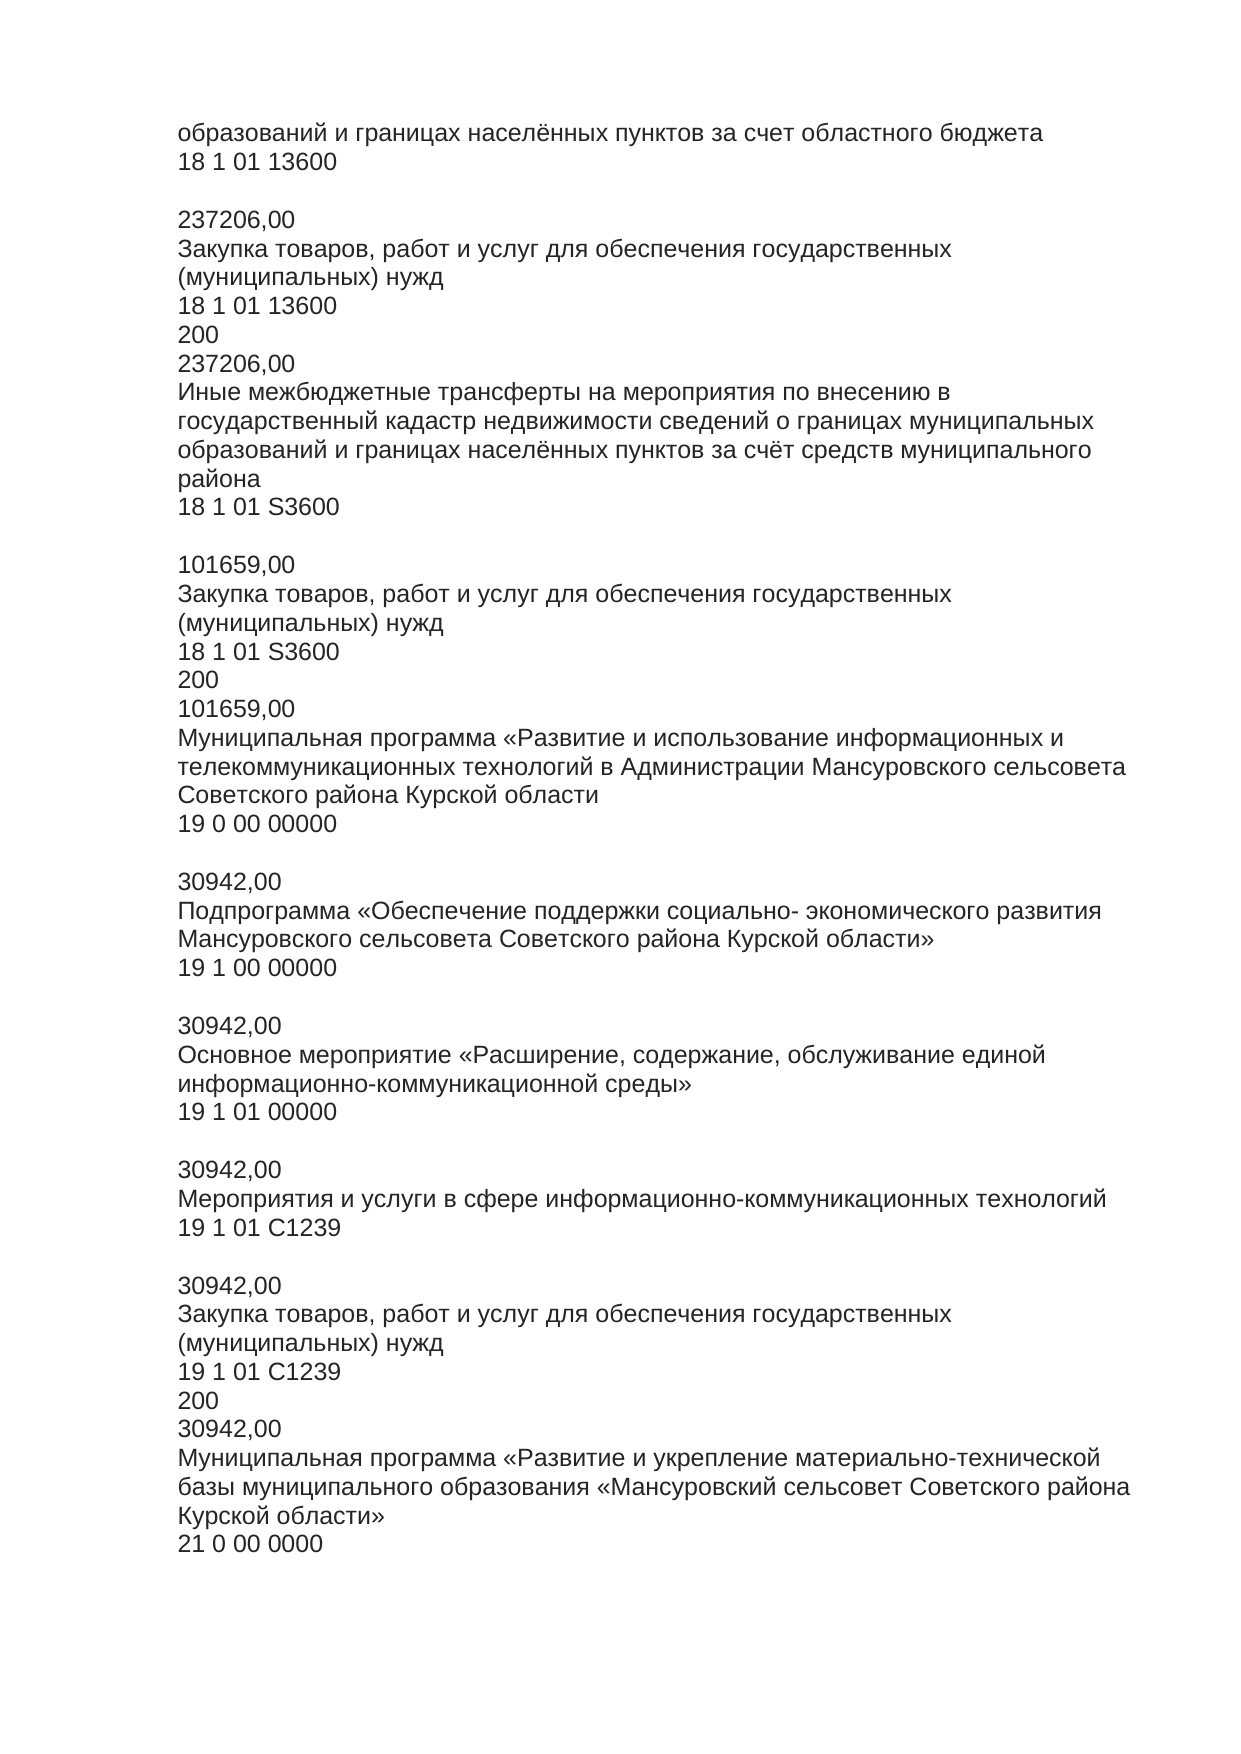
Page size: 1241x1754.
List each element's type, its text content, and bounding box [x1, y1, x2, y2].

text 237206,00 Закупка товаров, работ и услуг для обеспечения государственных (муниципальных) нужд 18 1 01 13600 200 237206,00 Иные межбюджетные трансферты на мероприятия по внесению в государственный кадастр недвижимости сведений о границах муниципальных образований и границах населённых пунктов за счёт средств муниципального района 18 1 01 S3600 [177, 205, 1152, 521]
text 30942,00 Подпрограмма «Обеспечение поддержки социально- экономического развития Мансуровского сельсовета Советского района Курской области» 19 1 00 00000 [177, 867, 1152, 982]
text 101659,00 Закупка товаров, работ и услуг для обеспечения государственных (муниципальных) нужд 18 1 01 S3600 200 101659,00 Муниципальная программа «Развитие и использование информационных и телекоммуникационных технологий в Администрации Мансуровского сельсовета Советского района Курской области 19 0 00 00000 [177, 550, 1152, 838]
text 30942,00 Закупка товаров, работ и услуг для обеспечения государственных (муниципальных) нужд 19 1 01 С1239 200 30942,00 Муниципальная программа «Развитие и укрепление материально-технической базы муниципального образования «Мансуровский сельсовет Советского района Курской области» 21 0 00 0000 [177, 1271, 1152, 1558]
text 30942,00 Мероприятия и услуги в сфере информационно-коммуникационных технологий 19 1 01 С1239 [177, 1155, 1152, 1241]
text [177, 118, 1152, 176]
text 30942,00 Основное мероприятие «Расширение, содержание, обслуживание единой информационно-коммуникационной среды» 19 1 01 00000 [177, 1011, 1152, 1126]
